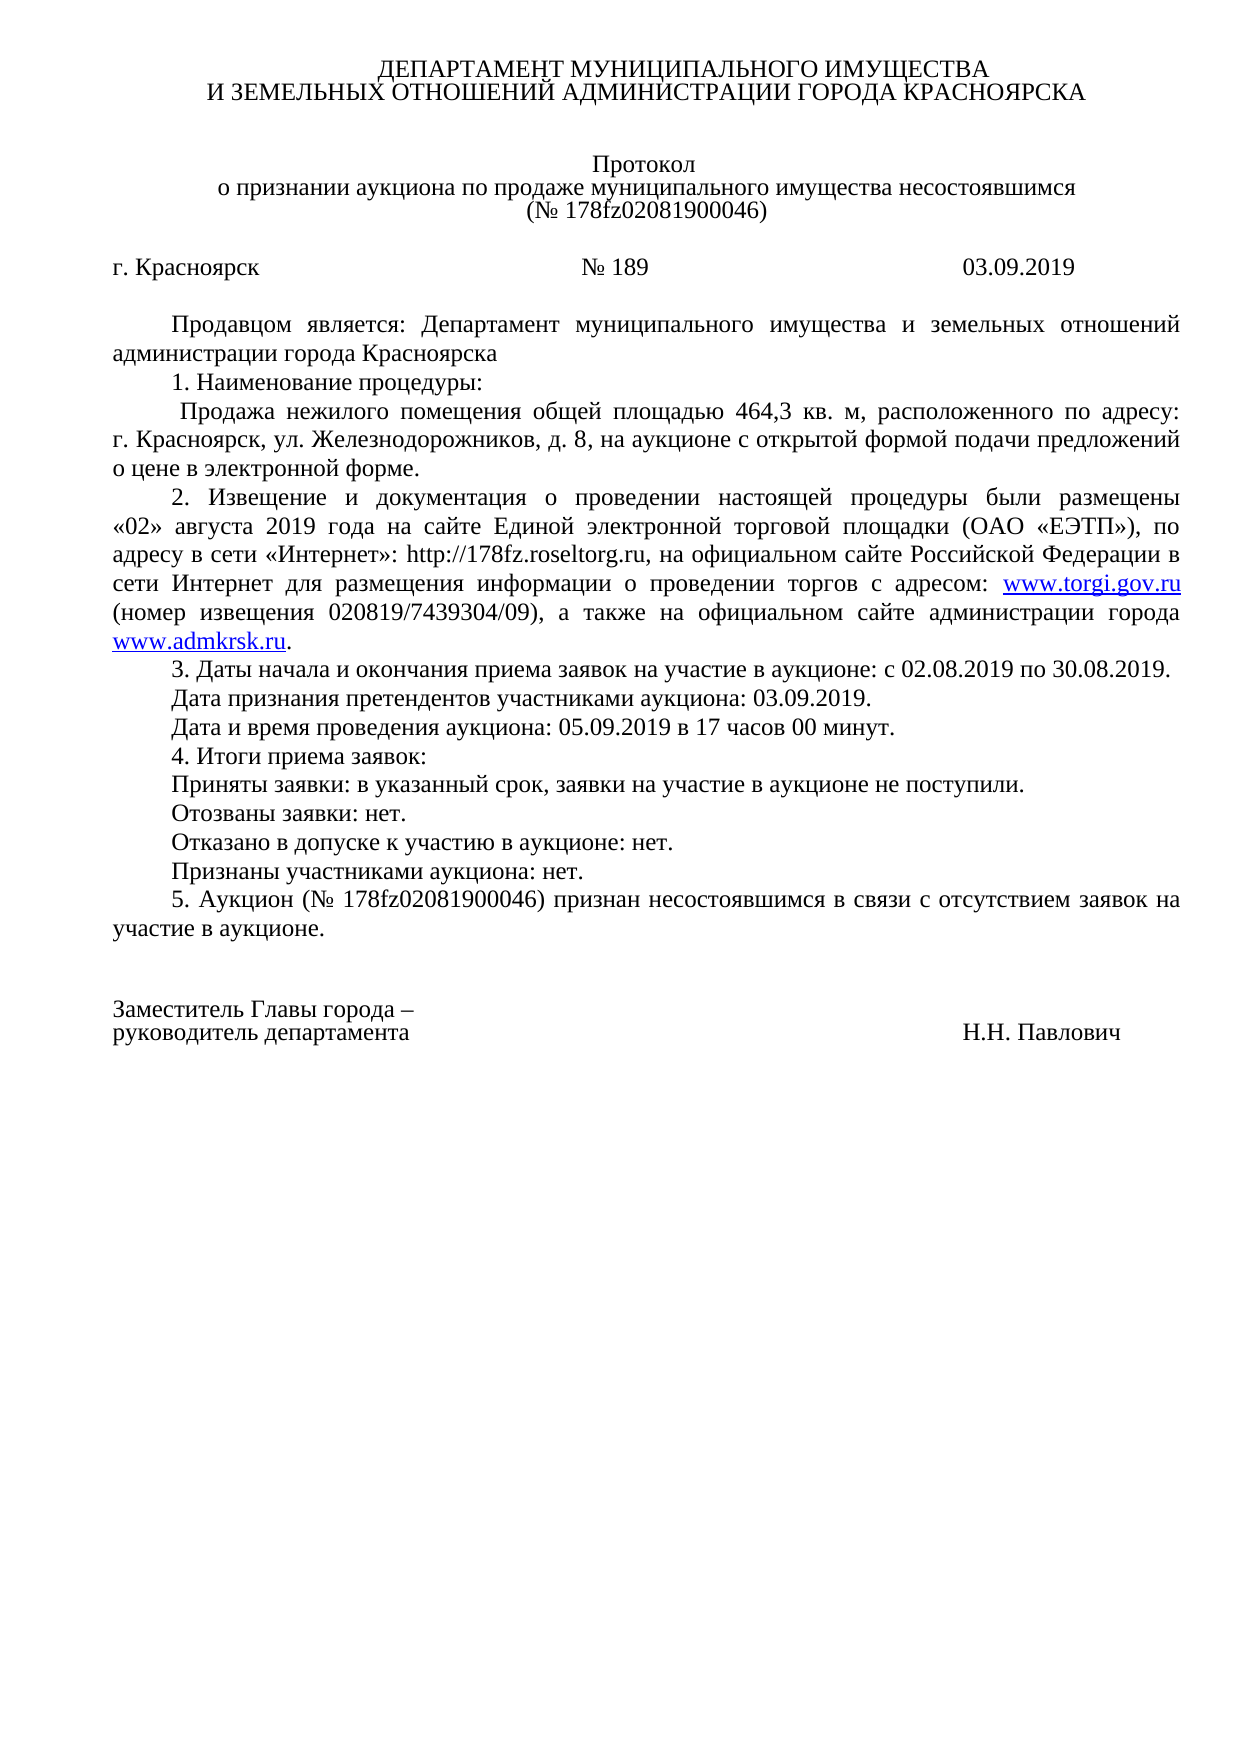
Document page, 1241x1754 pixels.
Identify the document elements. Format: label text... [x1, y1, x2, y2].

text 4. Итоги приема заявок: [112, 741, 1181, 769]
text г. Красноярск № 189 03.09.2019 [112, 252, 1181, 281]
subtitle ДЕПАРТАМЕНТ МУНИЦИПАЛЬНОГО ИМУЩЕСТВА [112, 59, 1181, 82]
text Приняты заявки: в указанный срок, заявки на участие в аукционе не поступили. [112, 769, 1181, 798]
text Отозваны заявки: нет. [112, 798, 1181, 827]
text руководитель департамента Н.Н. Павлович [112, 1022, 1181, 1045]
text Отказано в допуске к участию в аукционе: нет. [112, 827, 1181, 856]
text 2. Извещение и документация о проведении настоящей процедуры были размещены «02» августа 2019 года на сайте Единой электронной торговой площадки (ОАО «ЕЭТП»), по адресу в сети «Интернет»: http://178fz.roseltorg.ru, на официальном сайте Российской Федерации в сети Интернет для размещения информации о проведении торгов с адресом: www.torgi.gov.ru (номер извещения 020819/7439304/09), а также на официальном сайте администрации города www.admkrsk.ru. [112, 482, 1181, 654]
text Дата и время проведения аукциона: 05.09.2019 в 17 часов 00 минут. [112, 712, 1181, 741]
text Заместитель Главы города – [112, 999, 1181, 1022]
text 1. Наименование процедуры: Продажа нежилого помещения общей площадью 464,3 кв. м, расположенного по адресу: г. Красноярск, ул. Железнодорожников, д. 8, на аукционе с открытой формой подачи предложений о цене в электронной форме. [112, 367, 1181, 482]
text Дата признания претендентов участниками аукциона: 03.09.2019. [112, 683, 1181, 712]
text И ЗЕМЕЛЬНЫХ ОТНОШЕНИЙ АДМИНИСТРАЦИИ ГОРОДА КРАСНОЯРСКА [112, 82, 1181, 105]
text Признаны участниками аукциона: нет. [112, 856, 1181, 884]
text Продавцом является: Департамент муниципального имущества и земельных отношений администрации города Красноярска [112, 309, 1181, 367]
text (№ 178fz02081900046) [112, 200, 1181, 223]
text Протокол о признании аукциона по продаже муниципального имущества несостоявшимся [112, 154, 1181, 200]
text 5. Аукцион (№ 178fz02081900046) признан несостоявшимся в связи с отсутствием заявок на участие в аукционе. [112, 884, 1181, 942]
text 3. Даты начала и окончания приема заявок на участие в аукционе: с 02.08.2019 по 30.08.2019. [112, 654, 1181, 683]
